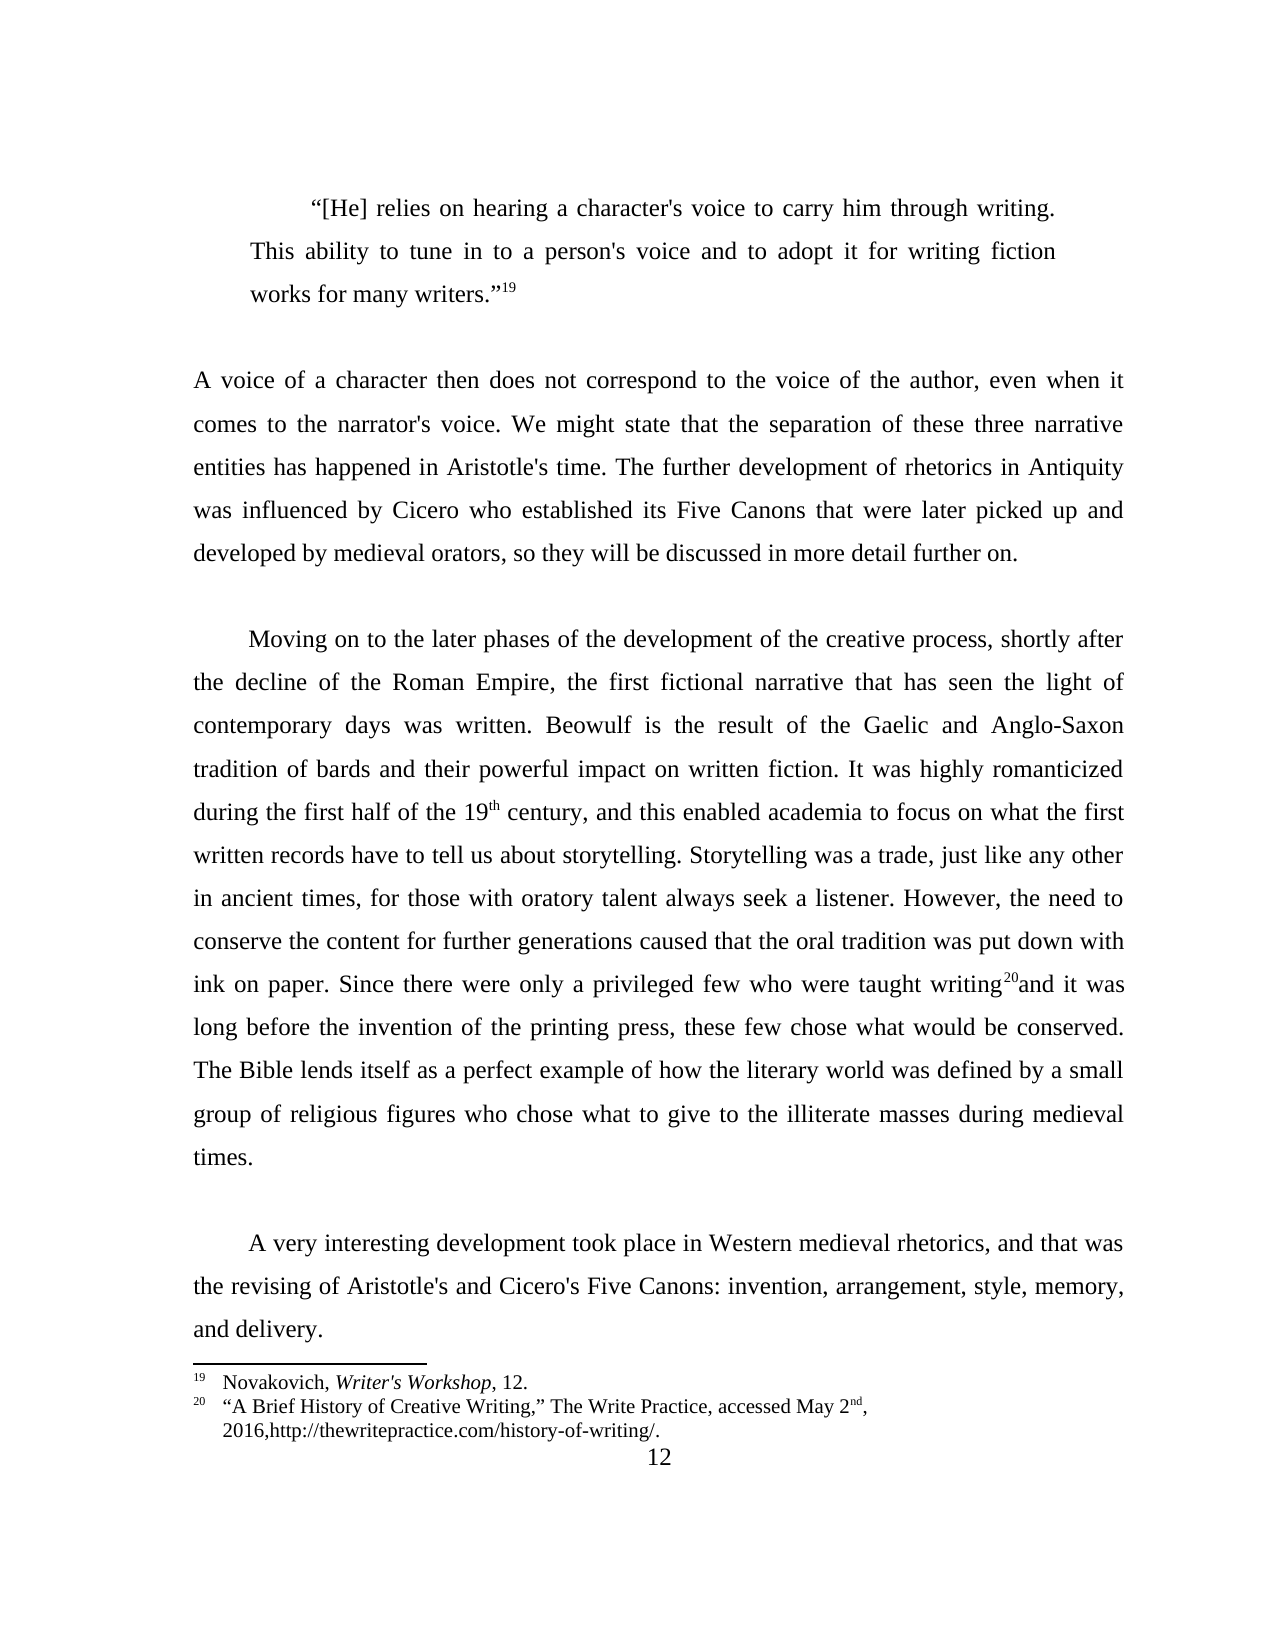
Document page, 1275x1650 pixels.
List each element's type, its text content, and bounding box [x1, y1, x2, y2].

text “[He] relies on hearing a character's voice to carry him through writing. This ability to tune in to a person's voice and to adopt it for writing fiction works for many writers.” [250, 193, 1057, 308]
text Moving on to the later phases of the development of the creative process, shortly after the decline of the Roman Empire, the first fictional narrative that has seen the light of contemporary days was written. Beowulf is the result of the Gaelic and Anglo-Saxon tradition of bards and their powerful impact on written fiction. It was highly romanticized during the first half of the 19th century, and this enabled academia to focus on what the first written records have to tell us about storytelling. Storytelling was a trade, just like any other in ancient times, for those with oratory talent always seek a listener. However, the need to conserve the content for further generations caused that the oral tradition was put down with ink on paper. Since there were only a privileged few who were taught writingand it was long before the invention of the printing press, these few chose what would be conserved. The Bible lends itself as a perfect example of how the literary world was defined by a small group of religious figures who chose what to give to the illiterate masses during medieval times. [193, 624, 1125, 1171]
text A very interesting development took place in Western medieval rhetorics, and that was the revising of Aristotle's and Cicero's Five Canons: invention, arrangement, style, memory, and delivery. [193, 1228, 1125, 1343]
text A voice of a character then does not correspond to the voice of the author, even when it comes to the narrator's voice. We might state that the separation of these three narrative entities has happened in Aristotle's time. The further development of rhetorics in Antiquity was influenced by Cicero who established its Five Canons that were later picked up and developed by medieval orators, so they will be discussed in more detail further on. [193, 366, 1125, 567]
